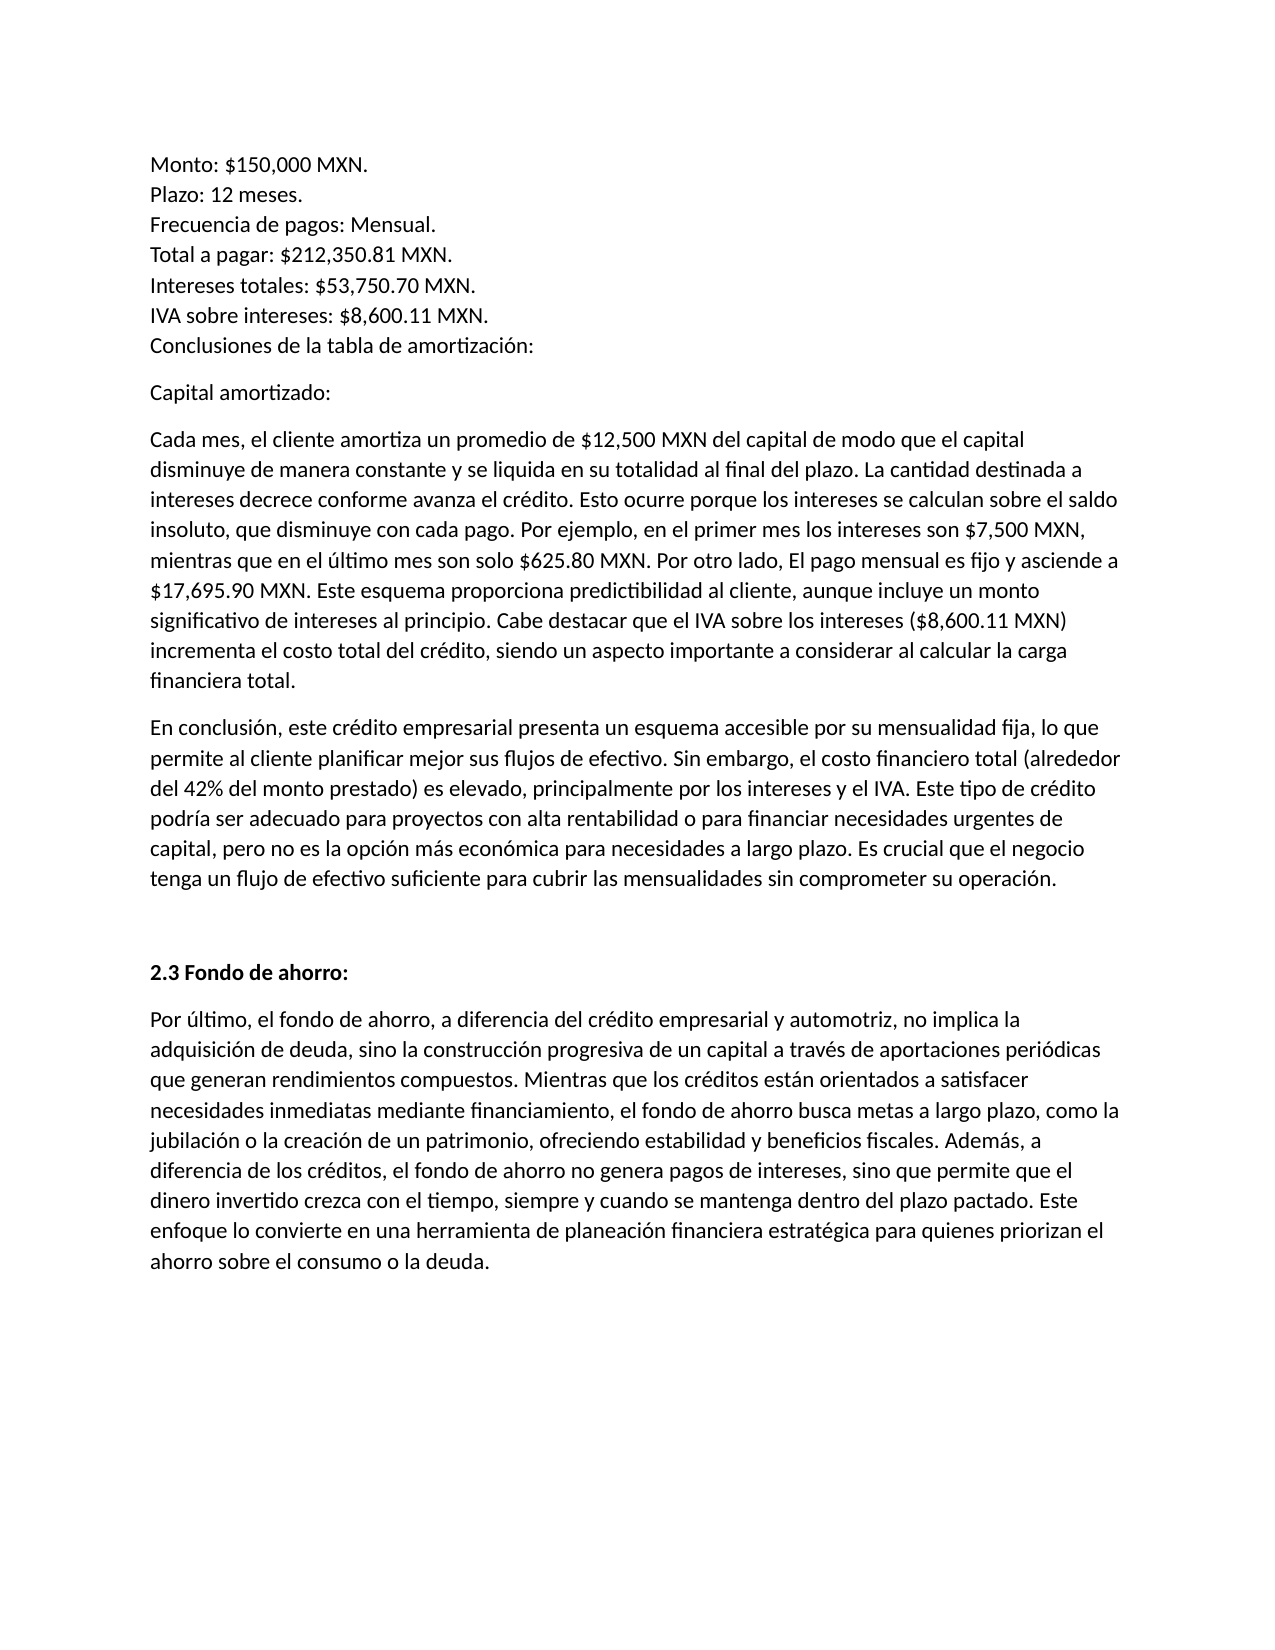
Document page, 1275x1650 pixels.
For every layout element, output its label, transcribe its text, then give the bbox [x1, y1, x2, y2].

text 2.3 Fondo de ahorro: [150, 958, 1125, 986]
text Por último, el fondo de ahorro, a diferencia del crédito empresarial y automotriz, no implica la adquisición de deuda, sino la construcción progresiva de un capital a través de aportaciones periódicas que generan rendimientos compuestos. Mientras que los créditos están orientados a satisfacer necesidades inmediatas mediante financiamiento, el fondo de ahorro busca metas a largo plazo, como la jubilación o la creación de un patrimonio, ofreciendo estabilidad y beneficios fiscales. Además, a diferencia de los créditos, el fondo de ahorro no genera pagos de intereses, sino que permite que el dinero invertido crezca con el tiempo, siempre y cuando se mantenga dentro del plazo pactado. Este enfoque lo convierte en una herramienta de planeación financiera estratégica para quienes priorizan el ahorro sobre el consumo o la deuda. [150, 1005, 1125, 1275]
text Cada mes, el cliente amortiza un promedio de $12,500 MXN del capital de modo que el capital disminuye de manera constante y se liquida en su totalidad al final del plazo. La cantidad destinada a intereses decrece conforme avanza el crédito. Esto ocurre porque los intereses se calculan sobre el saldo insoluto, que disminuye con cada pago. Por ejemplo, en el primer mes los intereses son $7,500 MXN, mientras que en el último mes son solo $625.80 MXN. Por otro lado, El pago mensual es fijo y asciende a $17,695.90 MXN. Este esquema proporciona predictibilidad al cliente, aunque incluye un monto significativo de intereses al principio. Cabe destacar que el IVA sobre los intereses ($8,600.11 MXN) incrementa el costo total del crédito, siendo un aspecto importante a considerar al calcular la carga financiera total. [150, 425, 1125, 695]
text En conclusión, este crédito empresarial presenta un esquema accesible por su mensualidad fija, lo que permite al cliente planificar mejor sus flujos de efectivo. Sin embargo, el costo financiero total (alrededor del 42% del monto prestado) es elevado, principalmente por los intereses y el IVA. Este tipo de crédito podría ser adecuado para proyectos con alta rentabilidad o para financiar necesidades urgentes de capital, pero no es la opción más económica para necesidades a largo plazo. Es crucial que el negocio tenga un flujo de efectivo suficiente para cubrir las mensualidades sin comprometer su operación. [150, 713, 1125, 893]
text Monto: $150,000 MXN. Plazo: 12 meses. Frecuencia de pagos: Mensual. Total a pagar: $212,350.81 MXN. Intereses totales: $53,750.70 MXN. IVA sobre intereses: $8,600.11 MXN. Conclusiones de la tabla de amortización: [150, 150, 1125, 359]
text Capital amortizado: [150, 378, 1125, 406]
